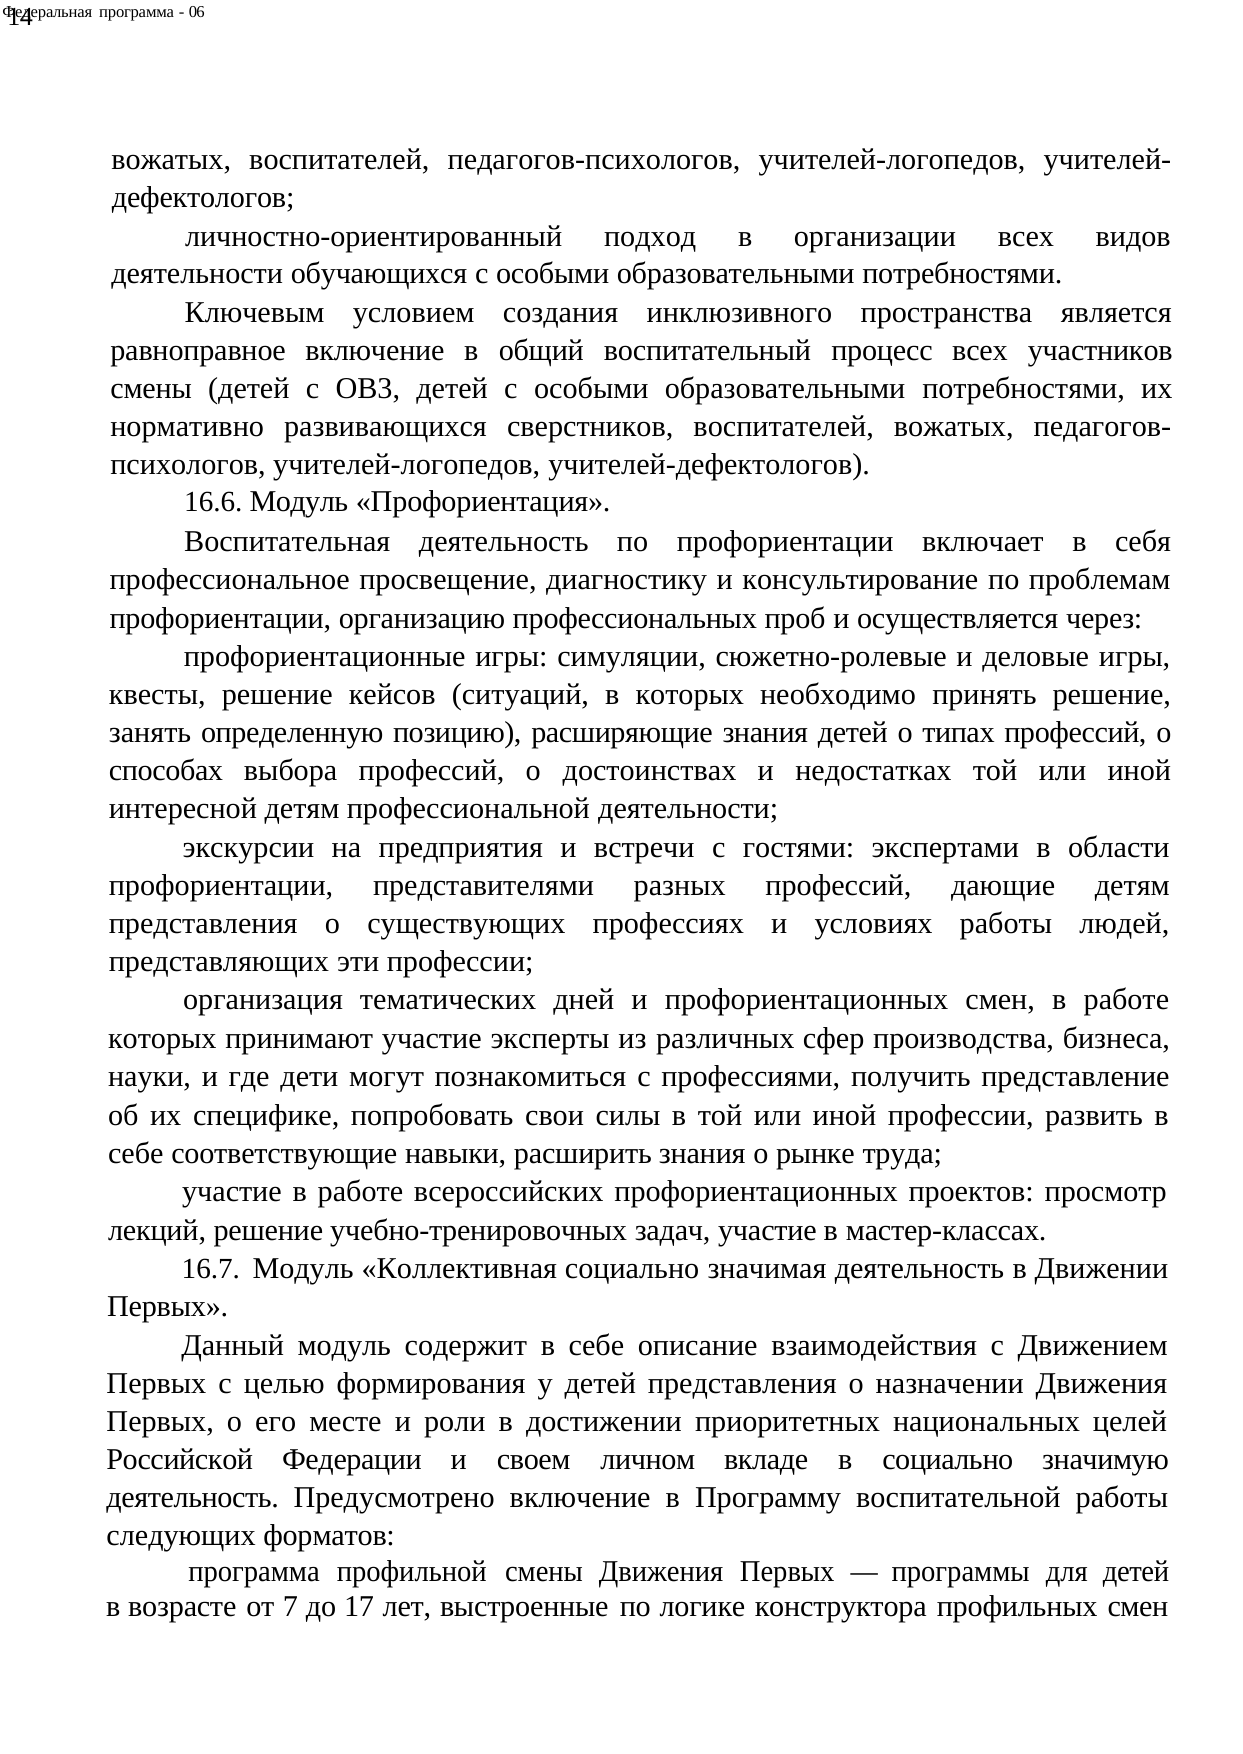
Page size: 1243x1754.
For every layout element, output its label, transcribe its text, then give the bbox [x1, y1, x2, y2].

text вожатых, воспитателей, педагогов-психологов, учителей-логопедов, учителей- дефектологов; [111, 141, 1172, 214]
text участие в работе всероссийских профориентационных проектов: просмотр лекций, решение учебно-тренировочных задач, участие в мастер-классах. [108, 1173, 1168, 1246]
text организация тематических дней и профориентационных смен, в работе которых принимают участие эксперты из различных сфер производства, бизнеса, науки, и где дети могут познакомиться с профессиями, получить представление об их специфике, попробовать свои силы в той или иной профессии, развить в себе соответствующие навыки, расширить знания о рынке труда; [108, 981, 1171, 1170]
text Данный модуль содержит в себе описание взаимодействия с Движением Первых с целью формирования у детей представления о назначении Движения Первых, о его месте и роли в достижении приоритетных национальных целей Российской Федерации и своем личном вкладе в социально значимую деятельность. Предусмотрено включение в Программу воспитательной работы следующих форматов: [106, 1327, 1169, 1552]
text экскурсии на предприятия и встречи с гостями: экспертами в области профориентации, представителями разных профессий, дающие детям представления о существующих профессиях и условиях работы людей, представляющих эти профессии; [109, 829, 1171, 978]
text личностно-ориентированный подход в организации всех видов деятельности обучающихся с особыми образовательными потребностями. [111, 218, 1171, 290]
list Модуль «Коллективная социально значимая деятельность в Движении Первых». [107, 1250, 1168, 1323]
text Ключевым условием создания инклюзивного пространства является равноправное включение в общий воспитательный процесс всех участников смены (детей с OB3, детей с особыми образовательными потребностями, их нормативно развивающихся сверстников, воспитателей, вожатых, педагогов-психологов, учителей-логопедов, учителей-дефектологов). [110, 294, 1173, 481]
text Воспитательная деятельность по профориентации включает в себя профессиональное просвещение, диагностику и консультирование по проблемам профориентации, организацию профессиональных проб и осуществляется через: [109, 523, 1172, 634]
text программа профильной смены Движения Первых — программы для детей [103, 1555, 1169, 1588]
text профориентационные игры: симуляции, сюжетно-ролевые и деловые игры, квесты, решение кейсов (ситуаций, в которых необходимо принять решение, занять определенную позицию), расширяющие знания детей о типах профессий, о способах выбора профессий, о достоинствах и недостатках той или иной интересной детям профессиональной деятельности; [109, 638, 1171, 825]
text в возрасте от 7 до 17 лет, выстроенные по логике конструктора профильных смен [103, 1588, 1168, 1623]
list Модуль «Профориентация». [184, 485, 1184, 519]
